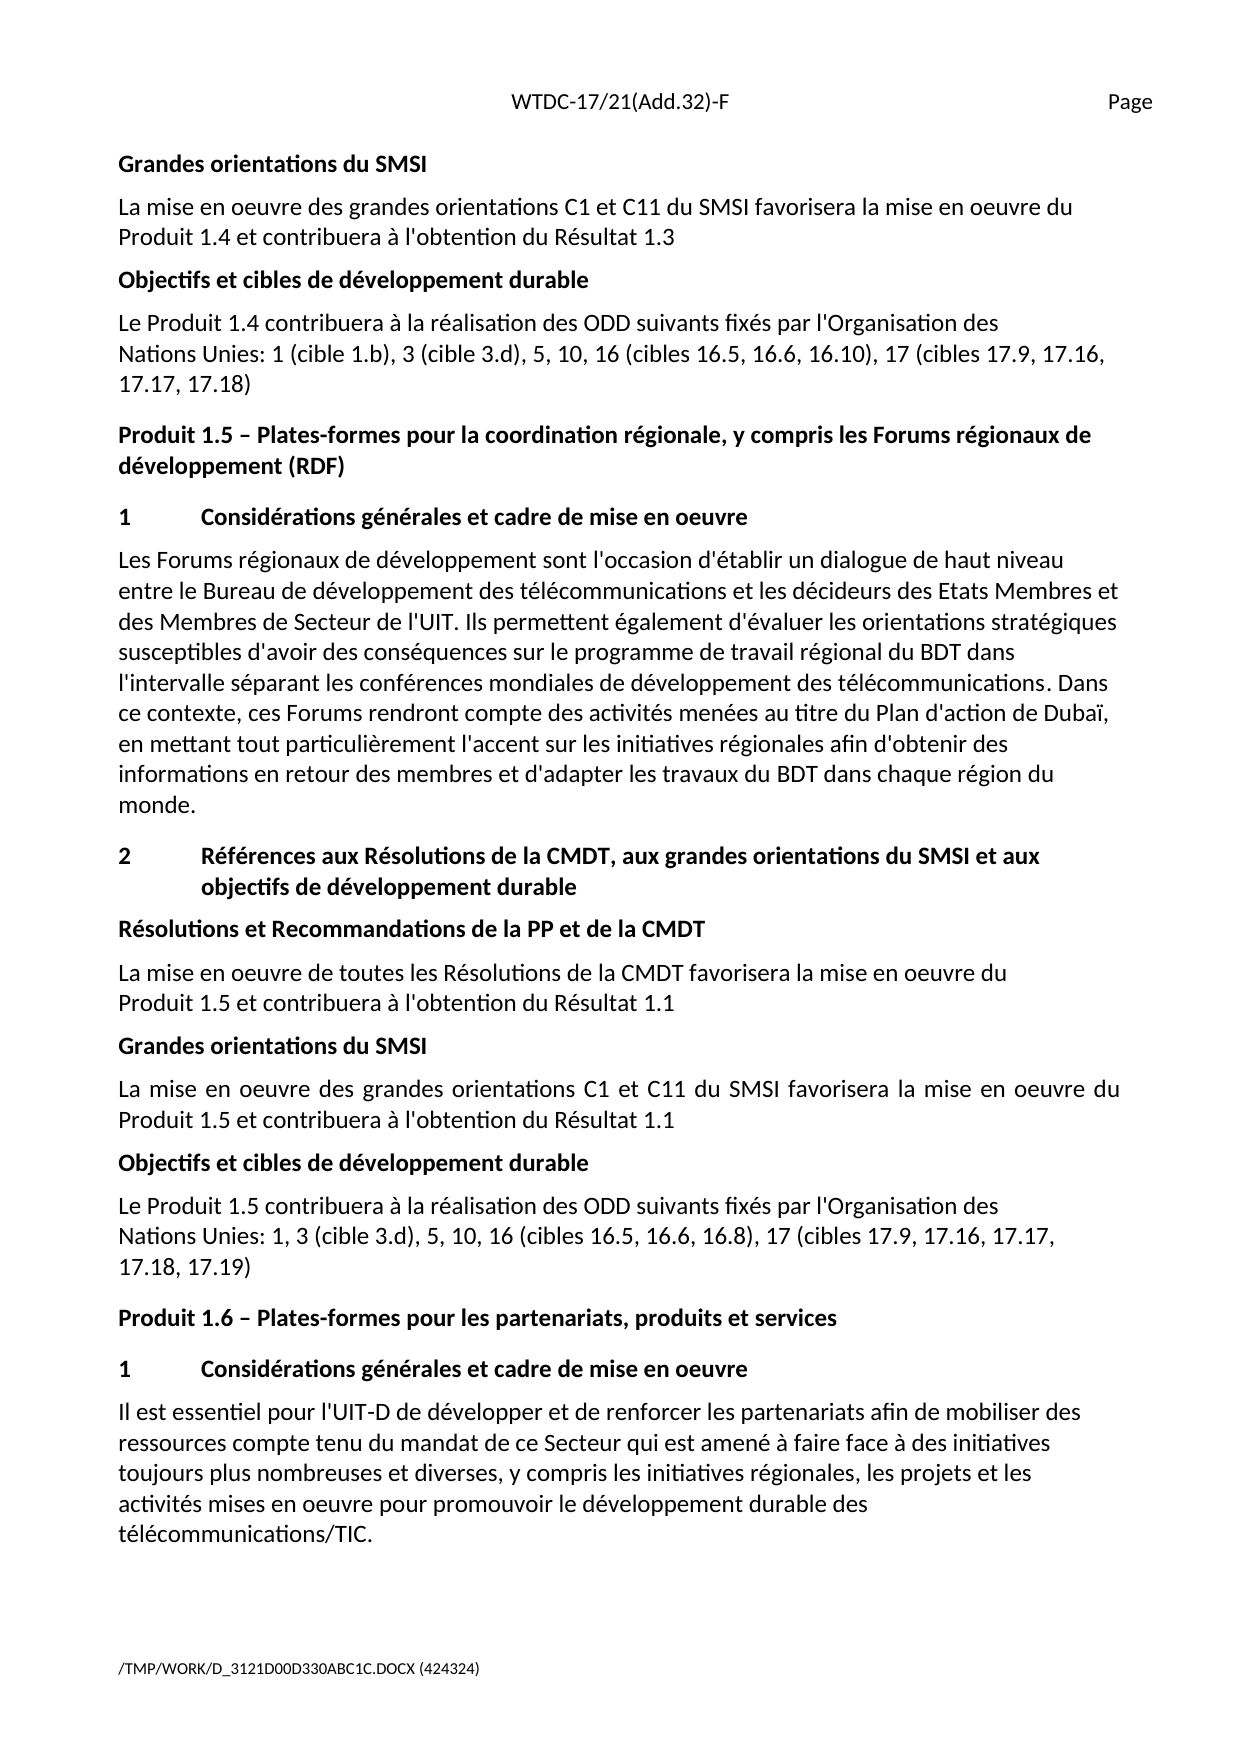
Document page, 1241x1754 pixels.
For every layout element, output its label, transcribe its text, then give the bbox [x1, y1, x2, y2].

text Objectifs et cibles de développement durable [118, 264, 1122, 295]
text La mise en oeuvre des grandes orientations C1 et C11 du SMSI favorisera la mise en oeuvre du Produit 1.5 et contribuera à l'obtention du Résultat 1.1 [118, 1073, 1122, 1134]
text Le Produit 1.4 contribuera à la réalisation des ODD suivants fixés par l'Organisation des Nations Unies: 1 (cible 1.b), 3 (cible 3.d), 5, 10, 16 (cibles 16.5, 16.6, 16.10), 17 (cibles 17.9, 17.16, 17.17, 17.18) [118, 307, 1122, 399]
text Grandes orientations du SMSI [118, 148, 1122, 178]
text Grandes orientations du SMSI [118, 1030, 1122, 1061]
text Le Produit 1.5 contribuera à la réalisation des ODD suivants fixés par l'Organisation des Nations Unies: 1, 3 (cible 3.d), 5, 10, 16 (cibles 16.5, 16.6, 16.8), 17 (cibles 17.9, 17.16, 17.17, 17.18, 17.19) [118, 1190, 1122, 1281]
text La mise en oeuvre des grandes orientations C1 et C11 du SMSI favorisera la mise en oeuvre du Produit 1.4 et contribuera à l'obtention du Résultat 1.3 [118, 191, 1122, 252]
subtitle 2 Références aux Résolutions de la CMDT, aux grandes orientations du SMSI et aux objectifs de développement durable [118, 840, 1122, 901]
subtitle 1 Considérations générales et cadre de mise en oeuvre [118, 1353, 1122, 1384]
text Objectifs et cibles de développement durable [118, 1147, 1122, 1177]
subtitle 1 Considérations générales et cadre de mise en oeuvre [118, 502, 1122, 532]
text Résolutions et Recommandations de la PP et de la CMDT [118, 914, 1122, 944]
subtitle Produit 1.5 – Plates-formes pour la coordination régionale, y compris les Forums régionaux de développement (RDF) [118, 420, 1122, 481]
text Les Forums régionaux de développement sont l'occasion d'établir un dialogue de haut niveau entre le Bureau de développement des télécommunications et les décideurs des Etats Membres et des Membres de Secteur de l'UIT. Ils permettent également d'évaluer les orientations stratégiques susceptibles d'avoir des conséquences sur le programme de travail régional du BDT dans l'intervalle séparant les conférences mondiales de développement des télécommunications. Dans ce contexte, ces Forums rendront compte des activités menées au titre du Plan d'action de Dubaï, en mettant tout particulièrement l'accent sur les initiatives régionales afin d'obtenir des informations en retour des membres et d'adapter les travaux du BDT dans chaque région du monde. [118, 544, 1122, 819]
subtitle Produit 1.6 – Plates-formes pour les partenariats, produits et services [118, 1302, 1122, 1333]
text La mise en oeuvre de toutes les Résolutions de la CMDT favorisera la mise en oeuvre du Produit 1.5 et contribuera à l'obtention du Résultat 1.1 [118, 957, 1122, 1018]
text Il est essentiel pour l'UIT-D de développer et de renforcer les partenariats afin de mobiliser des ressources compte tenu du mandat de ce Secteur qui est amené à faire face à des initiatives toujours plus nombreuses et diverses, y compris les initiatives régionales, les projets et les activités mises en oeuvre pour promouvoir le développement durable des télécommunications/TIC. [118, 1397, 1122, 1549]
